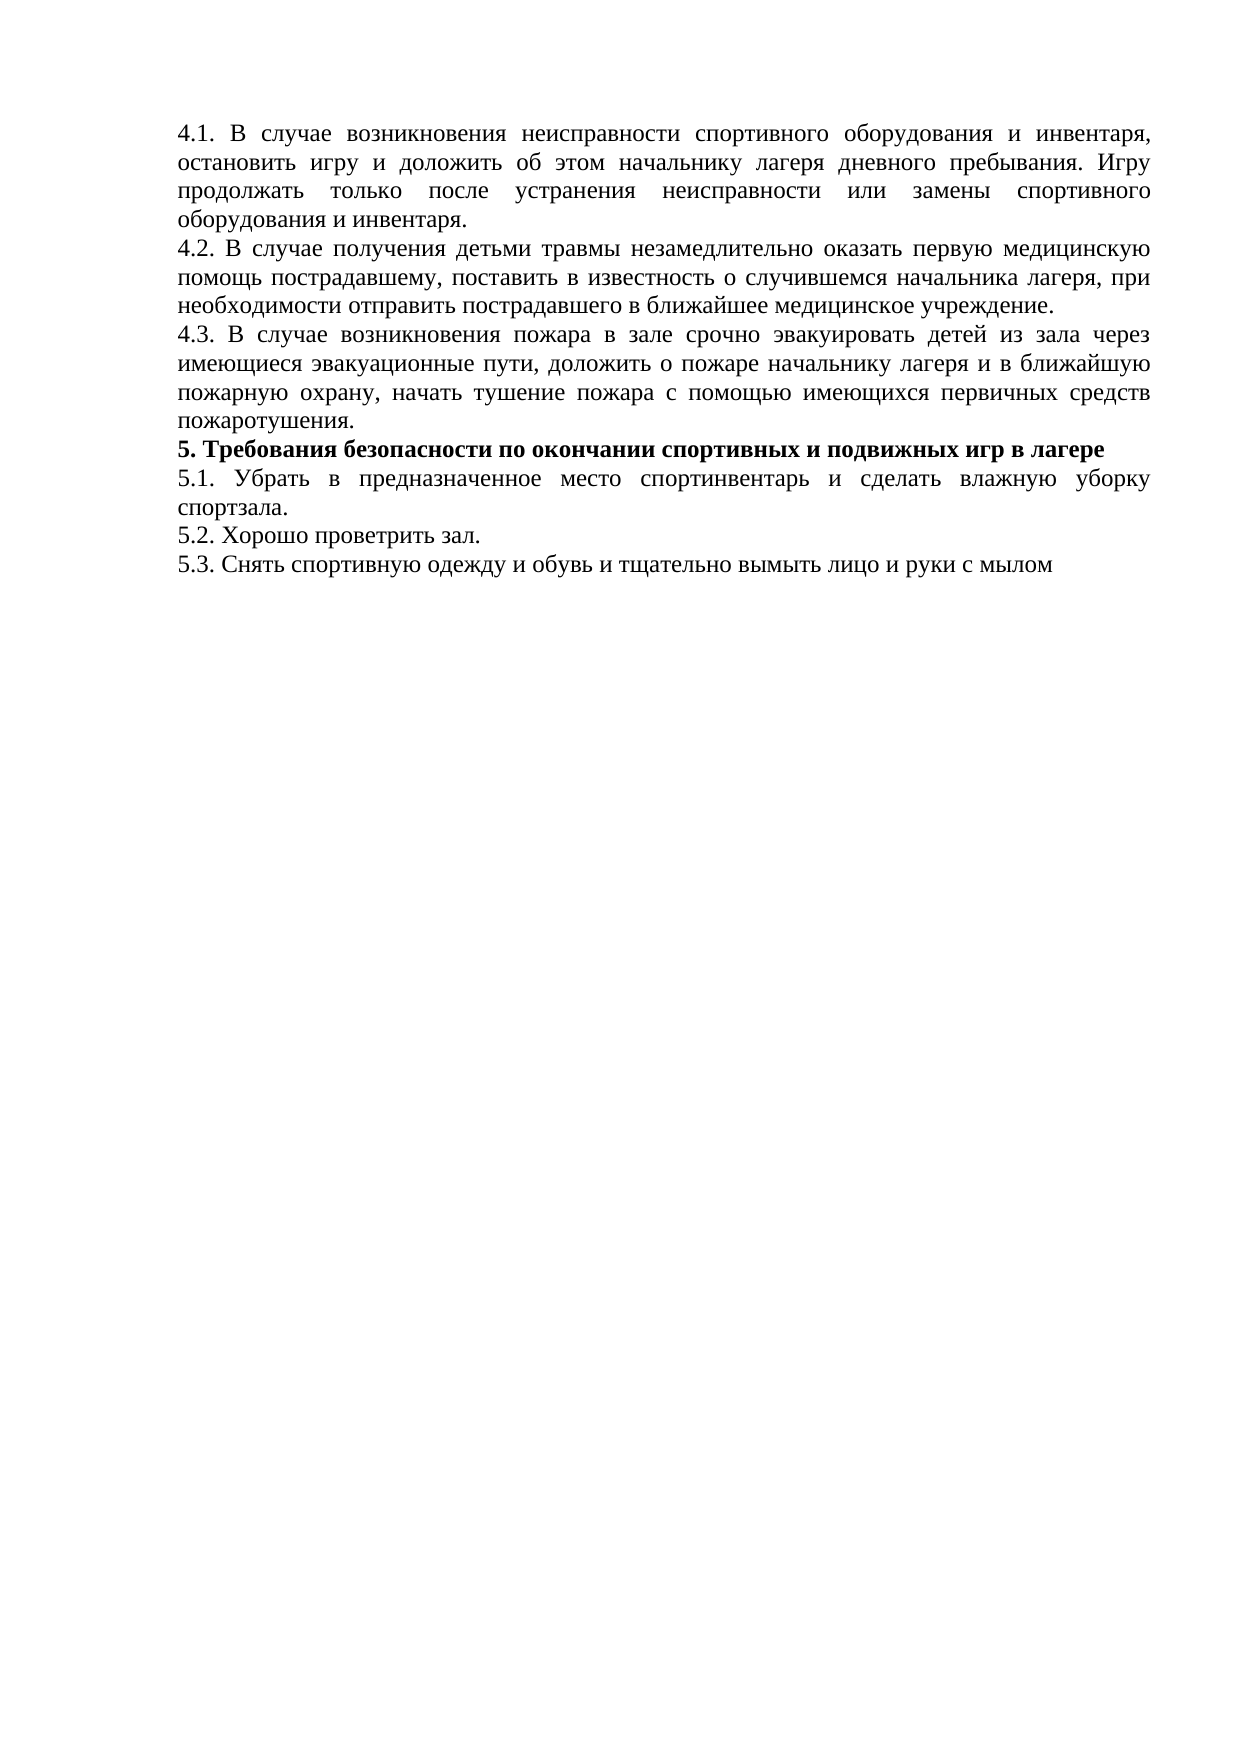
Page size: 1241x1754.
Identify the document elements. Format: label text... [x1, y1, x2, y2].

text 5.3. Снять спортивную одежду и обувь и тщательно вымыть лицо и руки с мылом [177, 549, 1152, 578]
text 5. Требования безопасности по окончании спортивных и подвижных игр в лагере [177, 434, 1152, 463]
text 4.3. В случае возникновения пожара в зале срочно эвакуировать детей из зала через имеющиеся эвакуационные пути, доложить о пожаре начальнику лагеря и в ближайшую пожарную охрану, начать тушение пожара с помощью имеющихся первичных средств пожаротушения. [177, 319, 1152, 434]
text 4.1. В случае возникновения неисправности спортивного оборудования и инвентаря, остановить игру и доложить об этом начальнику лагеря дневного пребывания. Игру продолжать только после устранения неисправности или замены спортивного оборудования и инвентаря. [177, 118, 1152, 233]
text 5.1. Убрать в предназначенное место спортинвентарь и сделать влажную уборку спортзала. [177, 463, 1152, 521]
text 5.2. Хорошо проветрить зал. [177, 521, 1152, 549]
text 4.2. В случае получения детьми травмы незамедлительно оказать первую медицинскую помощь пострадавшему, поставить в известность о случившемся начальника лагеря, при необходимости отправить пострадавшего в ближайшее медицинское учреждение. [177, 233, 1152, 319]
